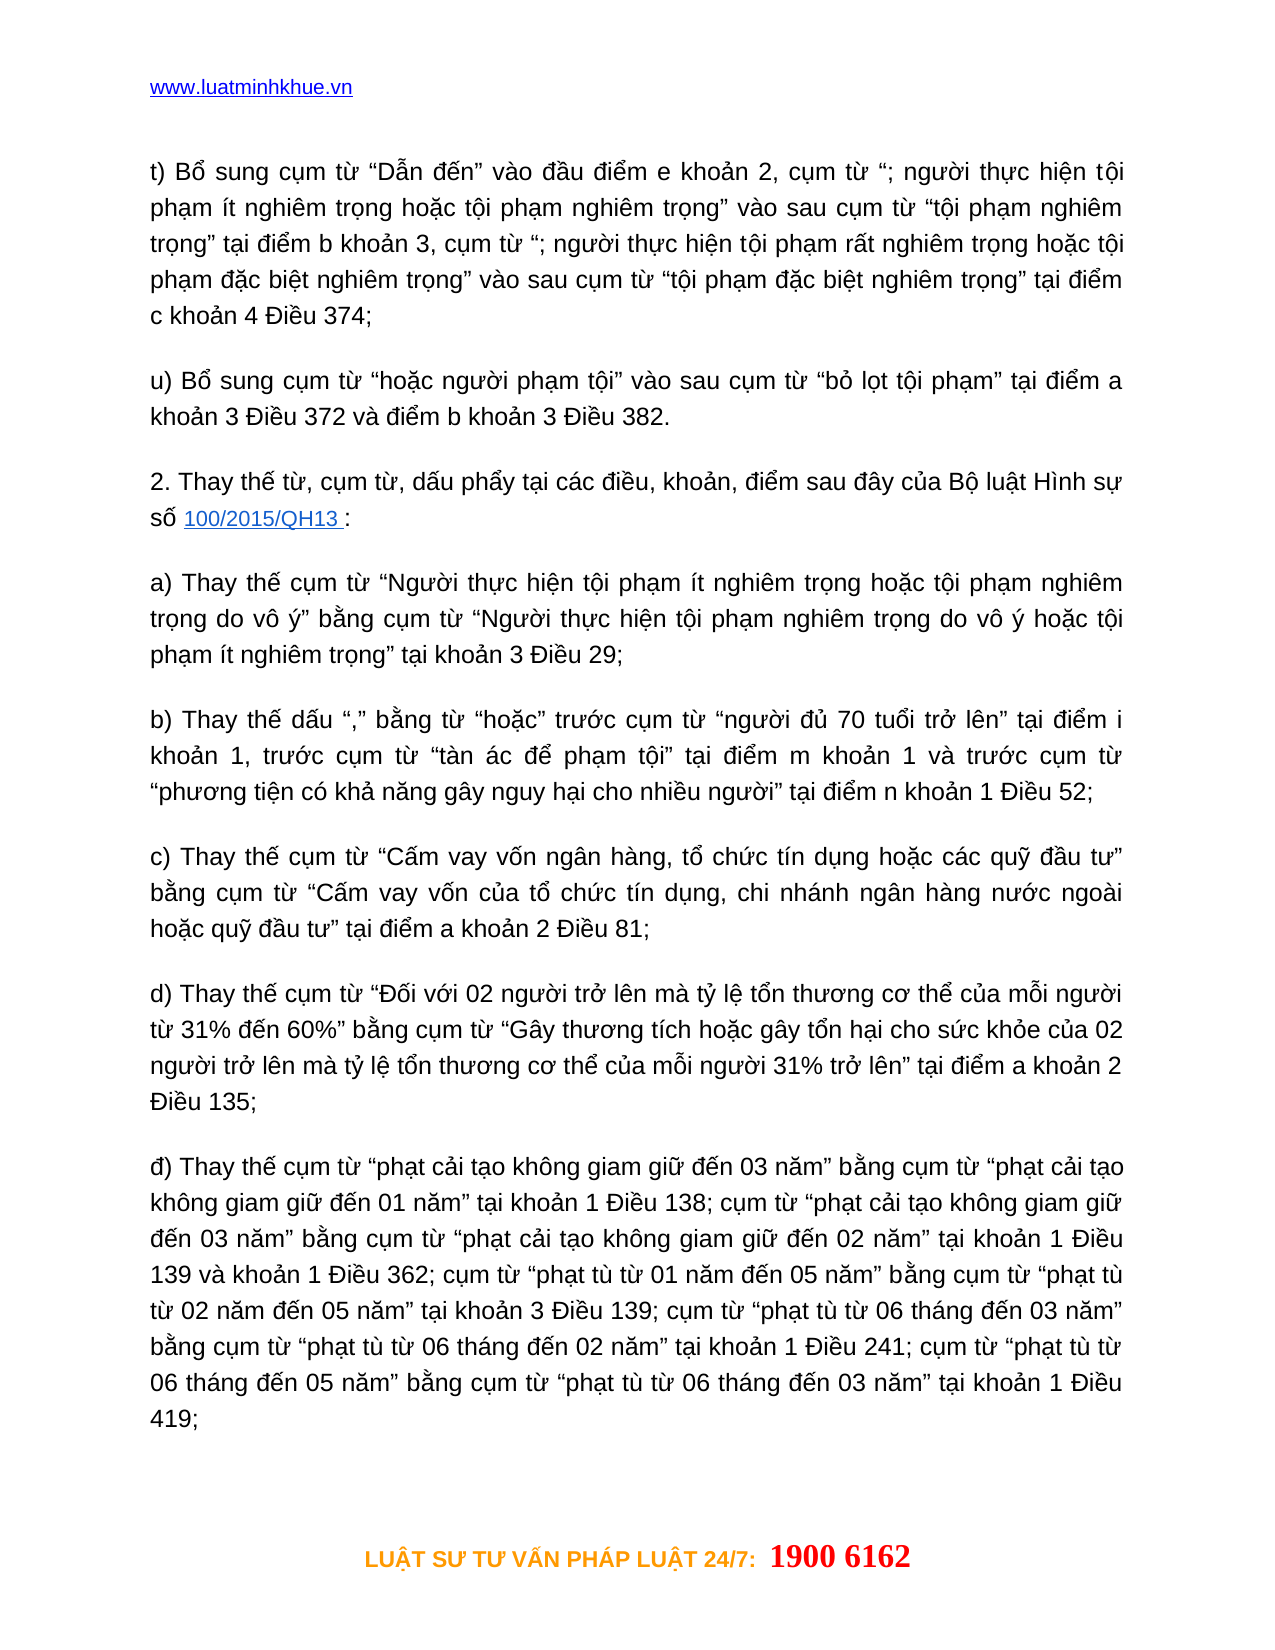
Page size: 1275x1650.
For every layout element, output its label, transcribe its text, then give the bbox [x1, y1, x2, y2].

text a) Thay thế cụm từ “Người thực hiện tội phạm ít nghiêm trọng hoặc tội phạm nghiêm trọng do vô ý” bằng cụm từ “Người thực hiện tội phạm nghiêm trọng do vô ý hoặc tội phạm ít nghiêm trọng” tại khoản 3 Điều 29; [150, 561, 1125, 669]
text d) Thay thế cụm từ “Đối với 02 người trở lên mà tỷ lệ tổn thương cơ thể của mỗi người từ 31% đến 60%” bằng cụm từ “Gây thương tích hoặc gây tổn hại cho sức khỏe của 02 người trở lên mà tỷ lệ tổn thương cơ thể của mỗi người 31% trở lên” tại điểm a khoản 2 Điều 135; [150, 972, 1125, 1116]
text b) Thay thế dấu “,” bằng từ “hoặc” trước cụm từ “người đủ 70 tuổi trở lên” tại điểm i khoản 1, trước cụm từ “tàn ác để phạm tội” tại điểm m khoản 1 và trước cụm từ “phương tiện có khả năng gây nguy hại cho nhiều người” tại điểm n khoản 1 Điều 52; [150, 698, 1125, 806]
text 2. Thay thế từ, cụm từ, dấu phẩy tại các điều, khoản, điểm sau đây của Bộ luật Hình sự số 100/2015/QH13 : [150, 460, 1125, 532]
text đ) Thay thế cụm từ “phạt cải tạo không giam giữ đến 03 năm” bằng cụm từ “phạt cải tạo không giam giữ đến 01 năm” tại khoản 1 Điều 138; cụm từ “phạt cải tạo không giam giữ đến 03 năm” bằng cụm từ “phạt cải tạo không giam giữ đến 02 năm” tại khoản 1 Điều 139 và khoản 1 Điều 362; cụm từ “phạt tù từ 01 năm đến 05 năm” bằng cụm từ “phạt tù từ 02 năm đến 05 năm” tại khoản 3 Điều 139; cụm từ “phạt tù từ 06 tháng đến 03 năm” bằng cụm từ “phạt tù từ 06 tháng đến 02 năm” tại khoản 1 Điều 241; cụm từ “phạt tù từ 06 tháng đến 05 năm” bằng cụm từ “phạt tù từ 06 tháng đến 03 năm” tại khoản 1 Điều 419; [150, 1145, 1125, 1432]
text u) Bổ sung cụm từ “hoặc người phạm tội” vào sau cụm từ “bỏ lọt tội phạm” tại điểm a khoản 3 Điều 372 và điểm b khoản 3 Điều 382. [150, 359, 1125, 431]
text t) Bổ sung cụm từ “Dẫn đến” vào đầu điểm e khoản 2, cụm từ “; người thực hiện tội phạm ít nghiêm trọng hoặc tội phạm nghiêm trọng” vào sau cụm từ “tội phạm nghiêm trọng” tại điểm b khoản 3, cụm từ “; người thực hiện tội phạm rất nghiêm trọng hoặc tội phạm đặc biệt nghiêm trọng” vào sau cụm từ “tội phạm đặc biệt nghiêm trọng” tại điểm c khoản 4 Điều 374; [150, 150, 1125, 330]
text c) Thay thế cụm từ “Cấm vay vốn ngân hàng, tổ chức tín dụng hoặc các quỹ đầu tư” bằng cụm từ “Cấm vay vốn của tổ chức tín dụng, chi nhánh ngân hàng nước ngoài hoặc quỹ đầu tư” tại điểm a khoản 2 Điều 81; [150, 835, 1125, 943]
